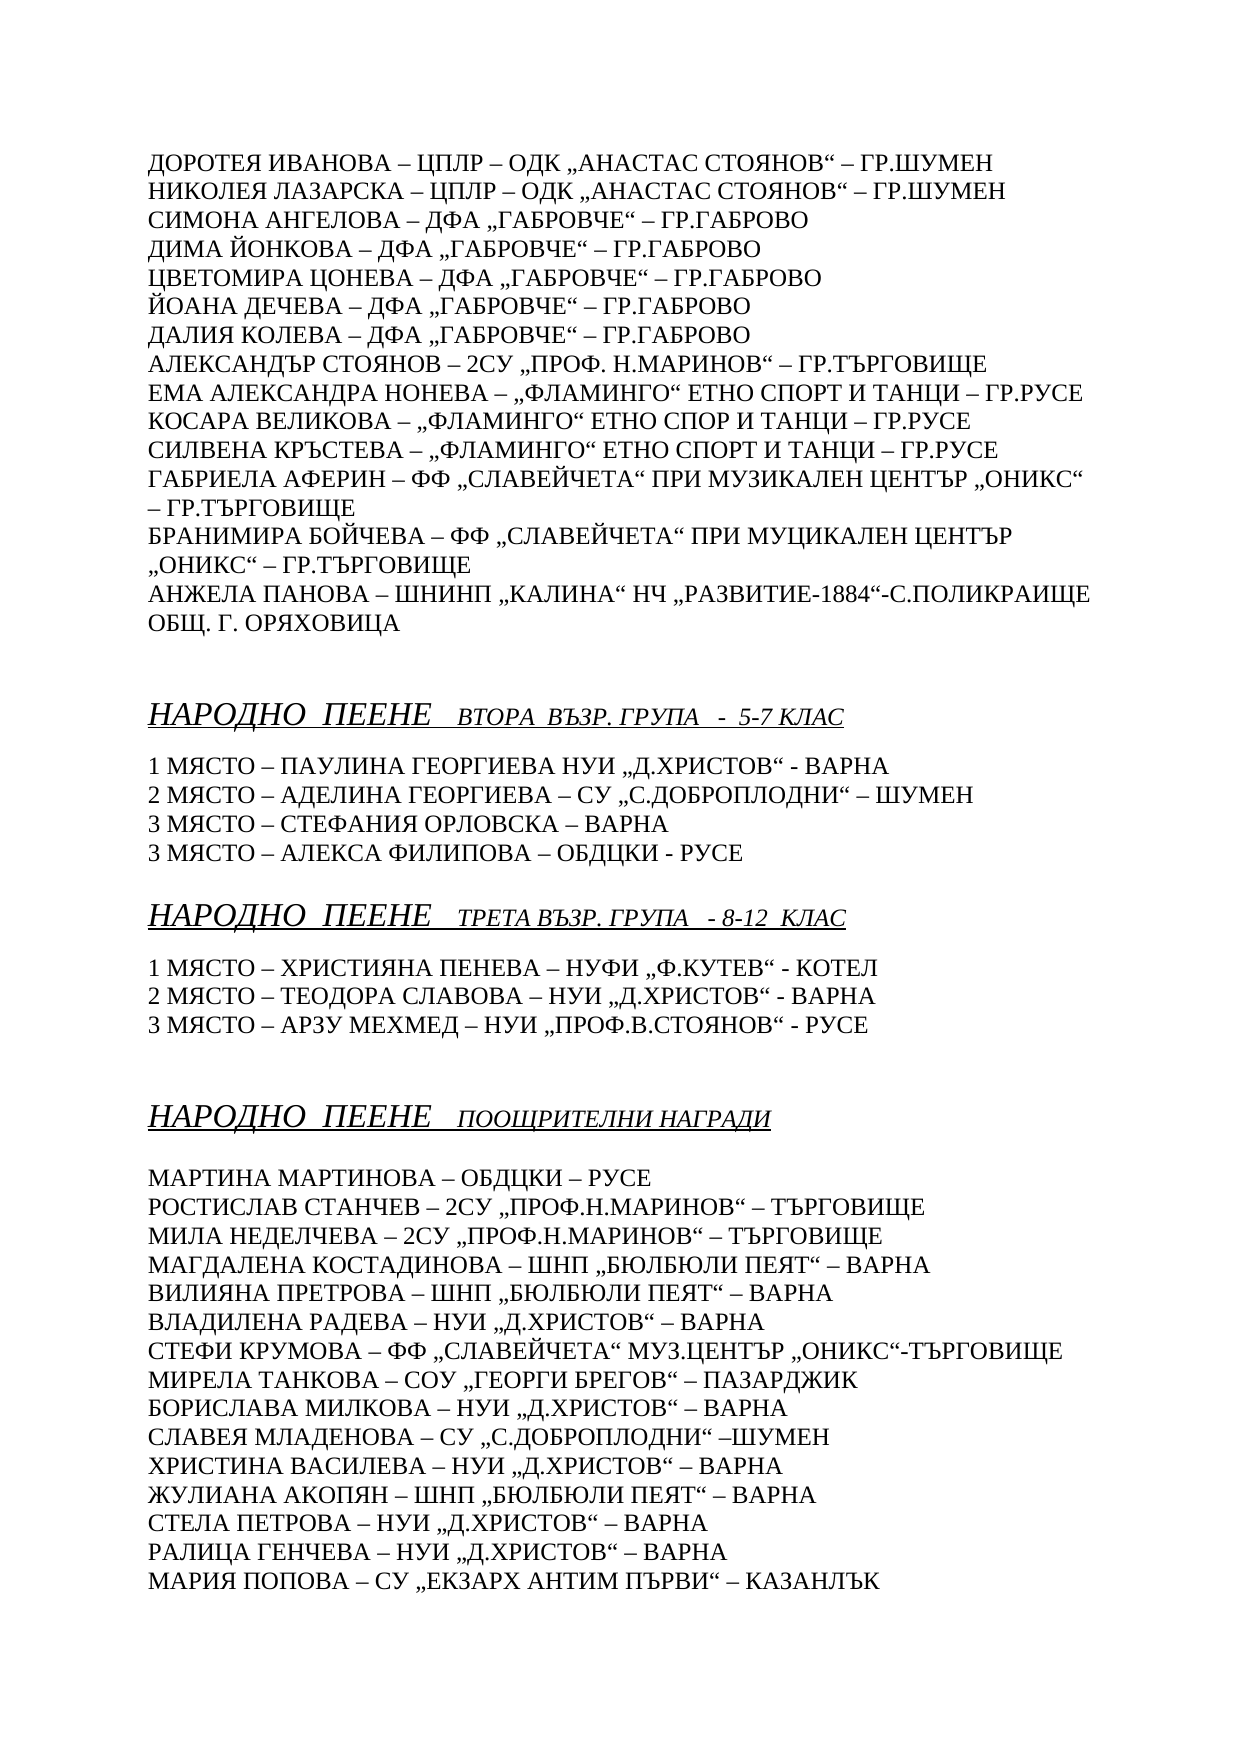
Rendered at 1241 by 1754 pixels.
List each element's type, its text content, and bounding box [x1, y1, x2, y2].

text РОСТИСЛАВ СТАНЧЕВ – 2СУ „ПРОФ.Н.МАРИНОВ“ – ТЪРГОВИЩЕ [148, 1192, 1093, 1221]
text ДИМА ЙОНКОВА – ДФА „ГАБРОВЧЕ“ – ГР.ГАБРОВО [148, 234, 1093, 263]
text БРАНИМИРА БОЙЧЕВА – ФФ „СЛАВЕЙЧЕТА“ ПРИ МУЦИКАЛЕН ЦЕНТЪР „ОНИКС“ – ГР.ТЪРГОВИЩЕ [148, 521, 1093, 579]
text 2 МЯСТО – ТЕОДОРА СЛАВОВА – НУИ „Д.ХРИСТОВ“ - ВАРНА [148, 981, 1093, 1010]
text АНЖЕЛА ПАНОВА – ШНИНП „КАЛИНА“ НЧ „РАЗВИТИЕ-1884“-С.ПОЛИКРАИЩЕ ОБЩ. Г. ОРЯХОВИЦА [148, 579, 1093, 636]
text ЕМА АЛЕКСАНДРА НОНЕВА – „ФЛАМИНГО“ ЕТНО СПОРТ И ТАНЦИ – ГР.РУСЕ [148, 378, 1093, 406]
text МАГДАЛЕНА КОСТАДИНОВА – ШНП „БЮЛБЮЛИ ПЕЯТ“ – ВАРНА [148, 1250, 1093, 1278]
text РАЛИЦА ГЕНЧЕВА – НУИ „Д.ХРИСТОВ“ – ВАРНА [148, 1537, 1093, 1566]
text 2 МЯСТО – АДЕЛИНА ГЕОРГИЕВА – СУ „С.ДОБРОПЛОДНИ“ – ШУМЕН [148, 780, 1093, 809]
text 3 МЯСТО – СТЕФАНИЯ ОРЛОВСКА – ВАРНА [148, 809, 1093, 838]
text ВИЛИЯНА ПРЕТРОВА – ШНП „БЮЛБЮЛИ ПЕЯТ“ – ВАРНА [148, 1278, 1093, 1307]
text ХРИСТИНА ВАСИЛЕВА – НУИ „Д.ХРИСТОВ“ – ВАРНА [148, 1451, 1093, 1480]
text НАРОДНО ПЕЕНЕ ТРЕТА ВЪЗР. ГРУПА - 8-12 КЛАС [148, 895, 1093, 933]
text СИМОНА АНГЕЛОВА – ДФА „ГАБРОВЧЕ“ – ГР.ГАБРОВО [148, 205, 1093, 234]
text АЛЕКСАНДЪР СТОЯНОВ – 2СУ „ПРОФ. Н.МАРИНОВ“ – ГР.ТЪРГОВИЩЕ [148, 349, 1093, 378]
text ЙОАНА ДЕЧЕВА – ДФА „ГАБРОВЧЕ“ – ГР.ГАБРОВО [148, 291, 1093, 320]
text БОРИСЛАВА МИЛКОВА – НУИ „Д.ХРИСТОВ“ – ВАРНА [148, 1393, 1093, 1422]
text НИКОЛЕЯ ЛАЗАРСКА – ЦПЛР – ОДК „АНАСТАС СТОЯНОВ“ – ГР.ШУМЕН [148, 176, 1093, 205]
text СТЕЛА ПЕТРОВА – НУИ „Д.ХРИСТОВ“ – ВАРНА [148, 1508, 1093, 1537]
text 1 МЯСТО – ХРИСТИЯНА ПЕНЕВА – НУФИ „Ф.КУТЕВ“ - КОТЕЛ [148, 953, 1093, 981]
text МИРЕЛА ТАНКОВА – СОУ „ГЕОРГИ БРЕГОВ“ – ПАЗАРДЖИК [148, 1365, 1093, 1393]
text СИЛВЕНА КРЪСТЕВА – „ФЛАМИНГО“ ЕТНО СПОРТ И ТАНЦИ – ГР.РУСЕ [148, 435, 1093, 464]
text СЛАВЕЯ МЛАДЕНОВА – СУ „С.ДОБРОПЛОДНИ“ –ШУМЕН [148, 1422, 1093, 1451]
text 1 МЯСТО – ПАУЛИНА ГЕОРГИЕВА НУИ „Д.ХРИСТОВ“ - ВАРНА [148, 751, 1093, 780]
text ЖУЛИАНА АКОПЯН – ШНП „БЮЛБЮЛИ ПЕЯТ“ – ВАРНА [148, 1480, 1093, 1508]
text СТЕФИ КРУМОВА – ФФ „СЛАВЕЙЧЕТА“ МУЗ.ЦЕНТЪР „ОНИКС“-ТЪРГОВИЩЕ [148, 1336, 1093, 1365]
text ДОРОТЕЯ ИВАНОВА – ЦПЛР – ОДК „АНАСТАС СТОЯНОВ“ – ГР.ШУМЕН [148, 148, 1093, 176]
text ДАЛИЯ КОЛЕВА – ДФА „ГАБРОВЧЕ“ – ГР.ГАБРОВО [148, 320, 1093, 349]
text ГАБРИЕЛА АФЕРИН – ФФ „СЛАВЕЙЧЕТА“ ПРИ МУЗИКАЛЕН ЦЕНТЪР „ОНИКС“ – ГР.ТЪРГОВИЩЕ [148, 464, 1093, 521]
text МАРТИНА МАРТИНОВА – ОБДЦКИ – РУСЕ [148, 1163, 1093, 1192]
text ВЛАДИЛЕНА РАДЕВА – НУИ „Д.ХРИСТОВ“ – ВАРНА [148, 1307, 1093, 1336]
text НАРОДНО ПЕЕНЕ ВТОРА ВЪЗР. ГРУПА - 5-7 КЛАС [148, 694, 1093, 732]
text 3 МЯСТО – АЛЕКСА ФИЛИПОВА – ОБДЦКИ - РУСЕ [148, 838, 1093, 866]
text НАРОДНО ПЕЕНЕ ПООЩРИТЕЛНИ НАГРАДИ [148, 1096, 1093, 1135]
text МИЛА НЕДЕЛЧЕВА – 2СУ „ПРОФ.Н.МАРИНОВ“ – ТЪРГОВИЩЕ [148, 1221, 1093, 1250]
text ЦВЕТОМИРА ЦОНЕВА – ДФА „ГАБРОВЧЕ“ – ГР.ГАБРОВО [148, 263, 1093, 291]
text МАРИЯ ПОПОВА – СУ „ЕКЗАРХ АНТИМ ПЪРВИ“ – КАЗАНЛЪК [148, 1566, 1093, 1595]
text 3 МЯСТО – АРЗУ МЕХМЕД – НУИ „ПРОФ.В.СТОЯНОВ“ - РУСЕ [148, 1010, 1093, 1039]
text КОСАРА ВЕЛИКОВА – „ФЛАМИНГО“ ЕТНО СПОР И ТАНЦИ – ГР.РУСЕ [148, 406, 1093, 435]
